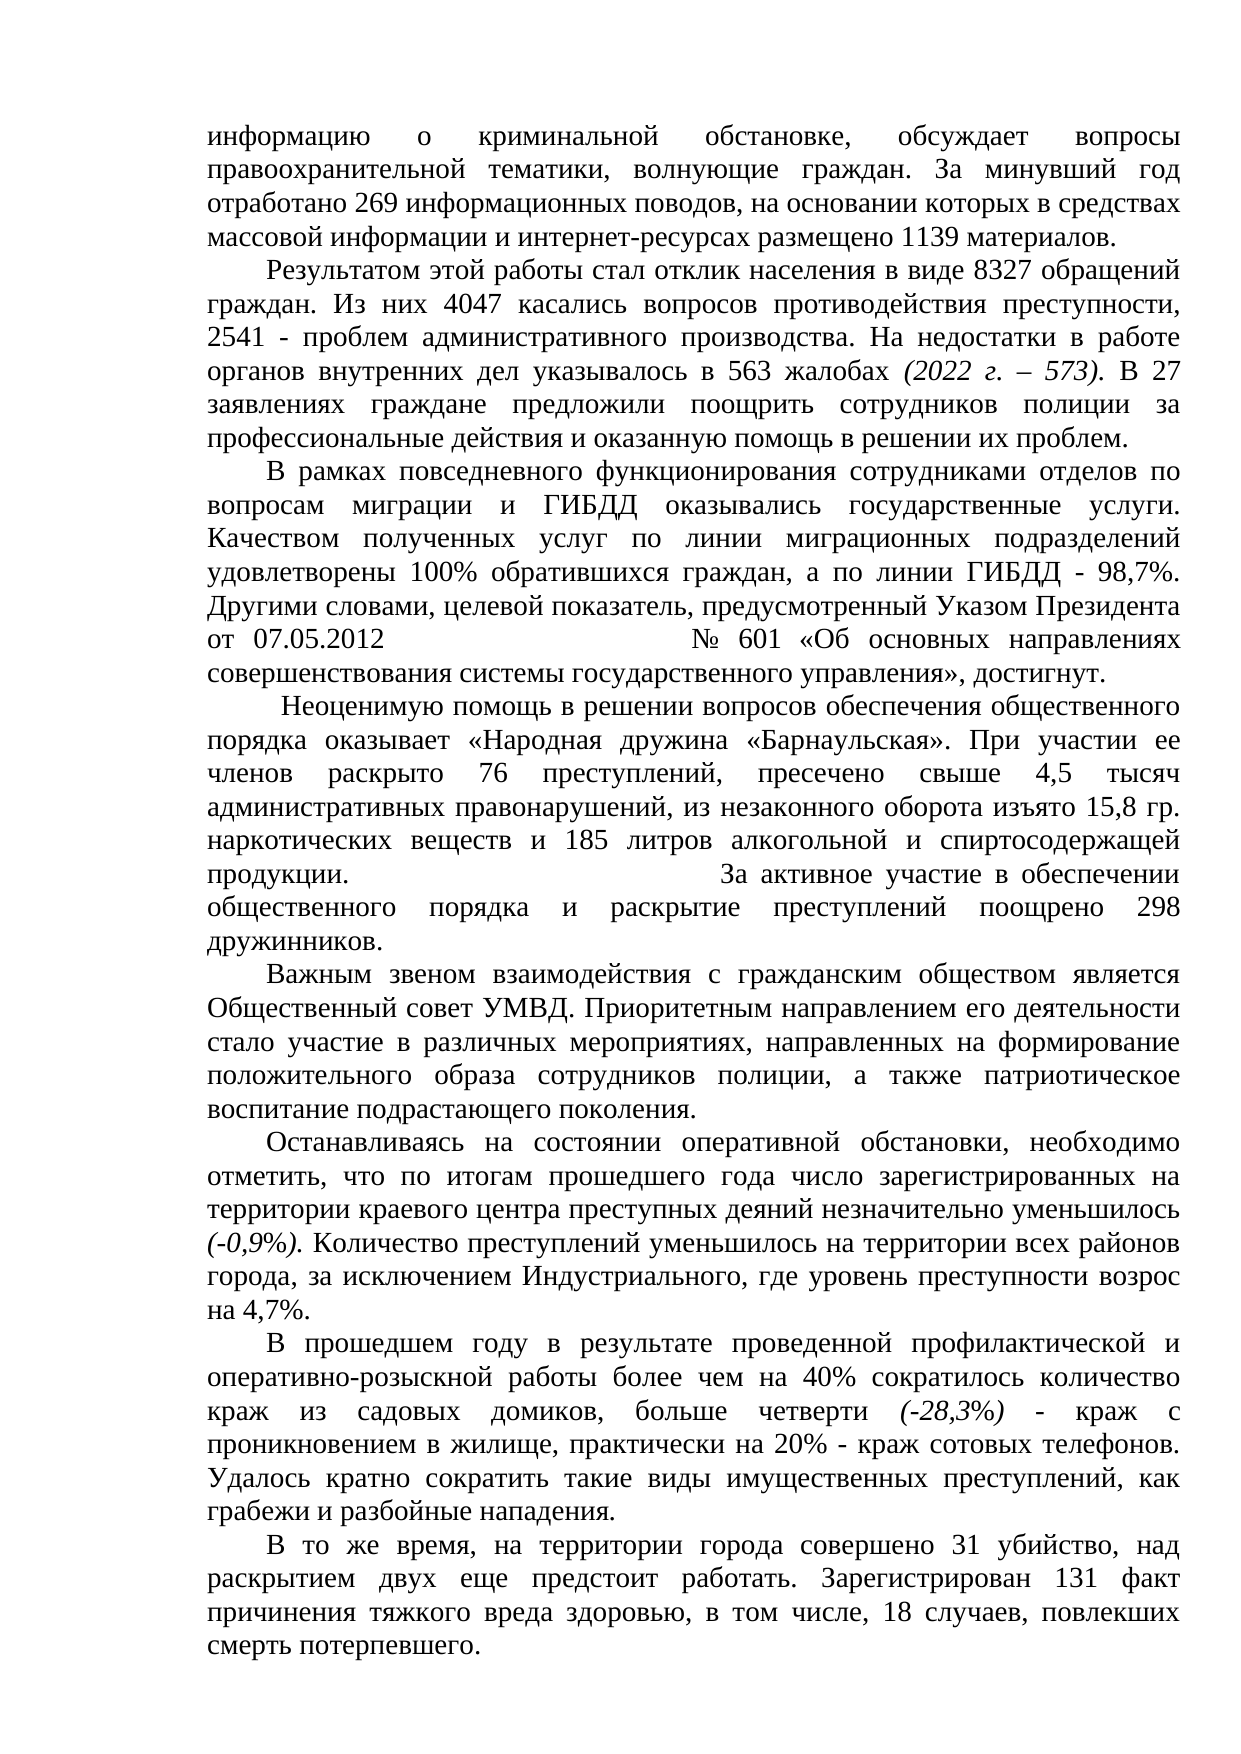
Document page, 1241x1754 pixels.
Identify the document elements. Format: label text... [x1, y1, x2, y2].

text В рамках повседневного функционирования сотрудниками отделов по вопросам миграции и ГИБДД оказывались государственные услуги. Качеством полученных услуг по линии миграционных подразделений удовлетворены 100% обратившихся граждан, а по линии ГИБДД - 98,7%. Другими словами, целевой показатель, предусмотренный Указом Президента от 07.05.2012 № 601 «Об основных направлениях совершенствования системы государственного управления», достигнут. [207, 453, 1181, 688]
text В то же время, на территории города совершено 31 убийство, над раскрытием двух еще предстоит работать. Зарегистрирован 131 факт причинения тяжкого вреда здоровью, в том числе, 18 случаев, повлекших смерть потерпевшего. [207, 1527, 1181, 1661]
text Важным звеном взаимодействия с гражданским обществом является Общественный совет УМВД. Приоритетным направлением его деятельности стало участие в различных мероприятиях, направленных на формирование положительного образа сотрудников полиции, а также патриотическое воспитание подрастающего поколения. [207, 957, 1181, 1124]
text Останавливаясь на состоянии оперативной обстановки, необходимо отметить, что по итогам прошедшего года число зарегистрированных на территории краевого центра преступных деяний незначительно уменьшилось (-0,9%). Количество преступлений уменьшилось на территории всех районов города, за исключением Индустриального, где уровень преступности возрос на 4,7%. [207, 1124, 1181, 1326]
text Неоценимую помощь в решении вопросов обеспечения общественного порядка оказывает «Народная дружина «Барнаульская». При участии ее членов раскрыто 76 преступлений, пресечено свыше 4,5 тысяч административных правонарушений, из незаконного оборота изъято 15,8 гр. наркотических веществ и 185 литров алкогольной и спиртосодержащей продукции. За активное участие в обеспечении общественного порядка и раскрытие преступлений поощрено 298 дружинников. [207, 688, 1181, 957]
text В прошедшем году в результате проведенной профилактической и оперативно-розыскной работы более чем на 40% сократилось количество краж из садовых домиков, больше четверти (-28,3%) - краж с проникновением в жилище, практически на 20% - краж сотовых телефонов. Удалось кратно сократить такие виды имущественных преступлений, как грабежи и разбойные нападения. [207, 1326, 1181, 1527]
text Результатом этой работы стал отклик населения в виде 8327 обращений граждан. Из них 4047 касались вопросов противодействия преступности, 2541 - проблем административного производства. На недостатки в работе органов внутренних дел указывалось в 563 жалобах (2022 г. – 573). В 27 заявлениях граждане предложили поощрить сотрудников полиции за профессиональные действия и оказанную помощь в решении их проблем. [207, 252, 1181, 453]
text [207, 118, 1181, 252]
